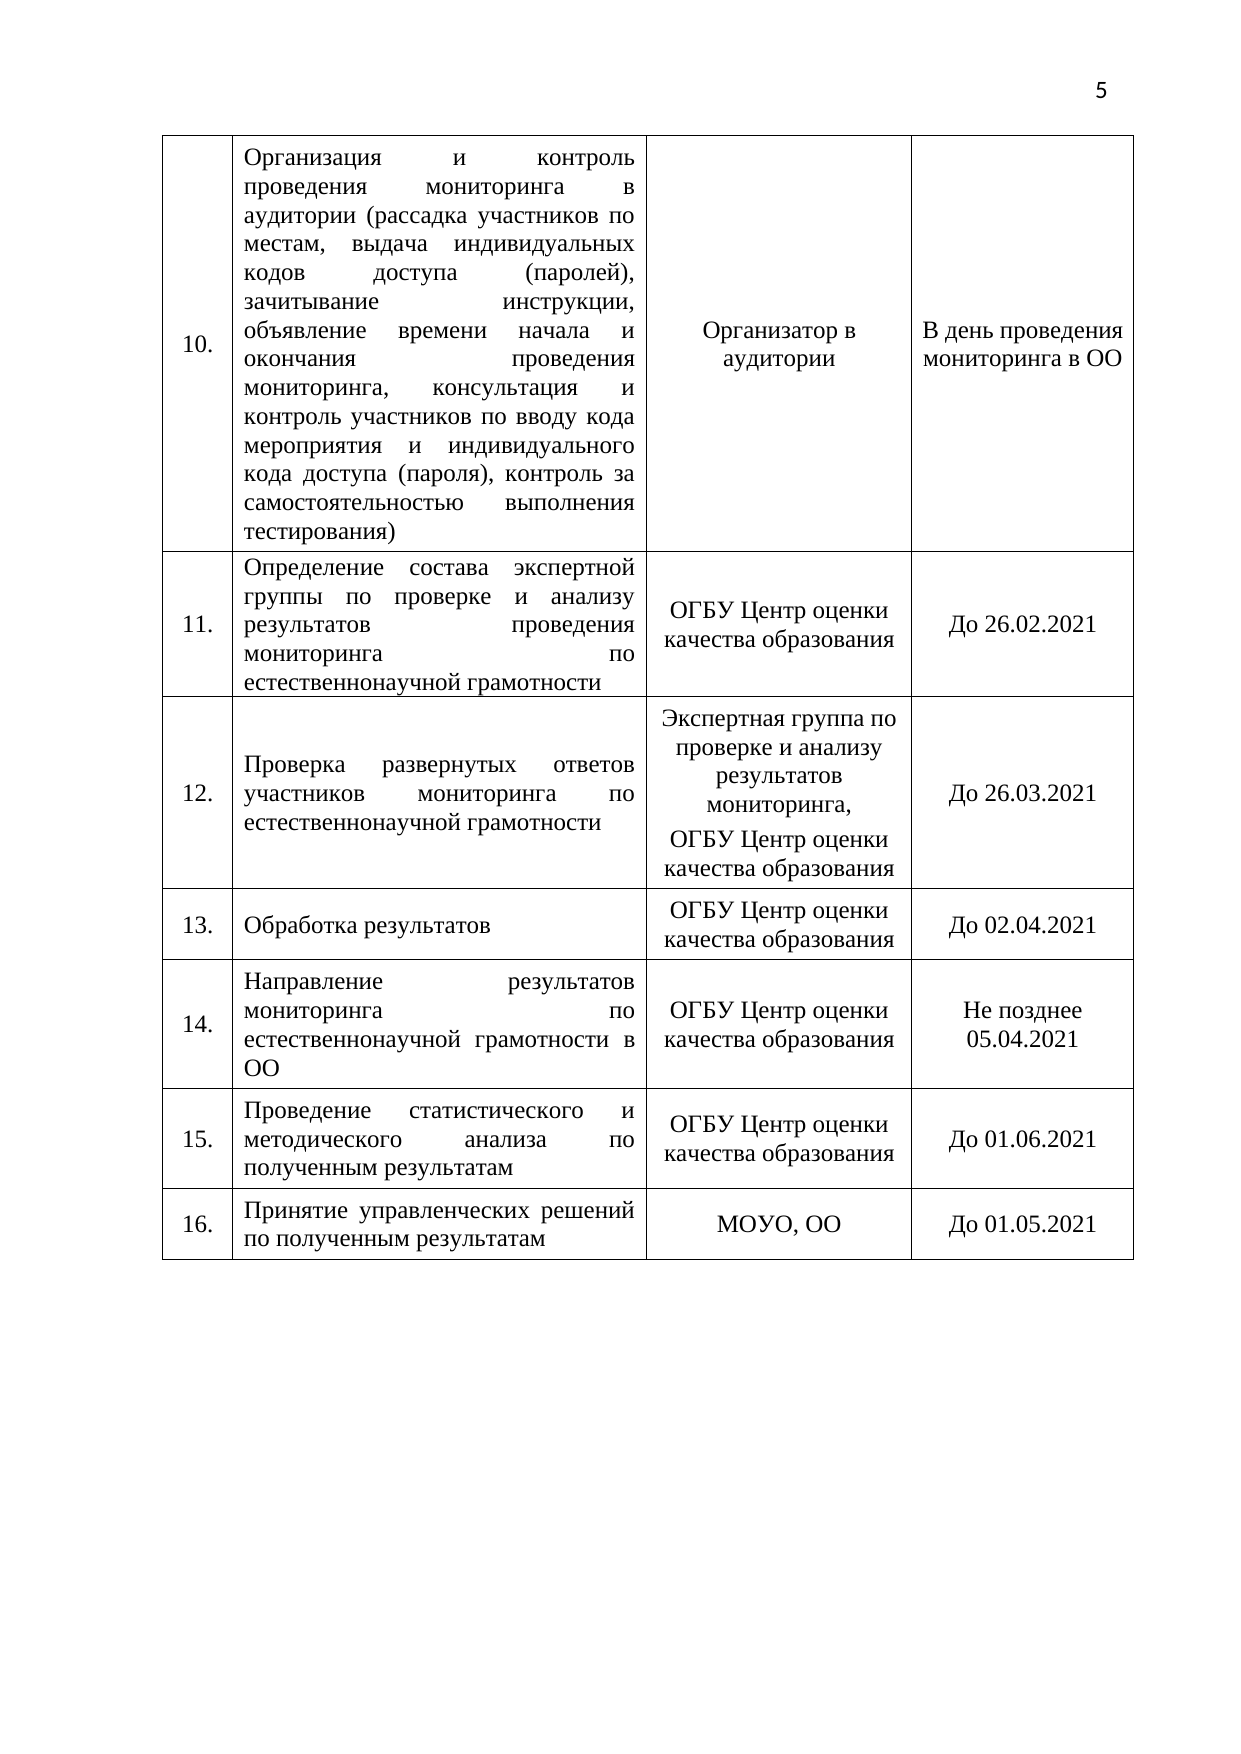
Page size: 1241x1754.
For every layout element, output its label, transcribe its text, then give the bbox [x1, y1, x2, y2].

table_cell Принятие управленческих решений по полученным результатам [233, 1189, 646, 1258]
table_cell Организация и контроль проведения мониторинга в аудитории (рассадка участников по местам, выдача индивидуальных кодов доступа (паролей), зачитывание инструкции, объявление времени начала и окончания проведения мониторинга, консультация и контроль участников по вводу кода мероприятия и индивидуального кода доступа (пароля), контроль за самостоятельностью выполнения тестирования) [233, 136, 646, 551]
table_cell Направление результатов мониторинга по естественнонаучной грамотности в ОО [233, 960, 646, 1088]
table_cell Обработка результатов [233, 889, 646, 959]
table_cell ОГБУ Центр оценки качества образования [647, 1089, 911, 1187]
table_cell 12. [163, 697, 232, 888]
table_cell ОГБУ Центр оценки качества образования [647, 960, 911, 1088]
table_cell 11. [163, 552, 232, 696]
table_cell 10. [163, 136, 232, 551]
table_cell Экспертная группа по проверке и анализу результатов мониторинга, ОГБУ Центр оценки качества образования [647, 697, 911, 888]
table_cell До 02.04.2021 [912, 889, 1133, 959]
table_cell 15. [163, 1089, 232, 1187]
table_cell Проведение статистического и методического анализа по полученным результатам [233, 1089, 646, 1187]
table_cell Организатор в аудитории [647, 136, 911, 551]
table_cell ОГБУ Центр оценки качества образования [647, 552, 911, 696]
table_cell 13. [163, 889, 232, 959]
table_cell До 01.05.2021 [912, 1189, 1133, 1258]
table_cell До 26.03.2021 [912, 697, 1133, 888]
table_cell 16. [163, 1189, 232, 1258]
table_cell Проверка развернутых ответов участников мониторинга по естественнонаучной грамотности [233, 697, 646, 888]
table_cell Не позднее 05.04.2021 [912, 960, 1133, 1088]
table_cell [912, 136, 1133, 551]
table_cell ОГБУ Центр оценки качества образования [647, 889, 911, 959]
table_cell До 26.02.2021 [912, 552, 1133, 696]
table_cell До 01.06.2021 [912, 1089, 1133, 1187]
table_cell 14. [163, 960, 232, 1088]
table_cell Определение состава экспертной группы по проверке и анализу результатов проведения мониторинга по естественнонаучной грамотности [233, 552, 646, 696]
table_cell МОУО, ОО [647, 1189, 911, 1258]
